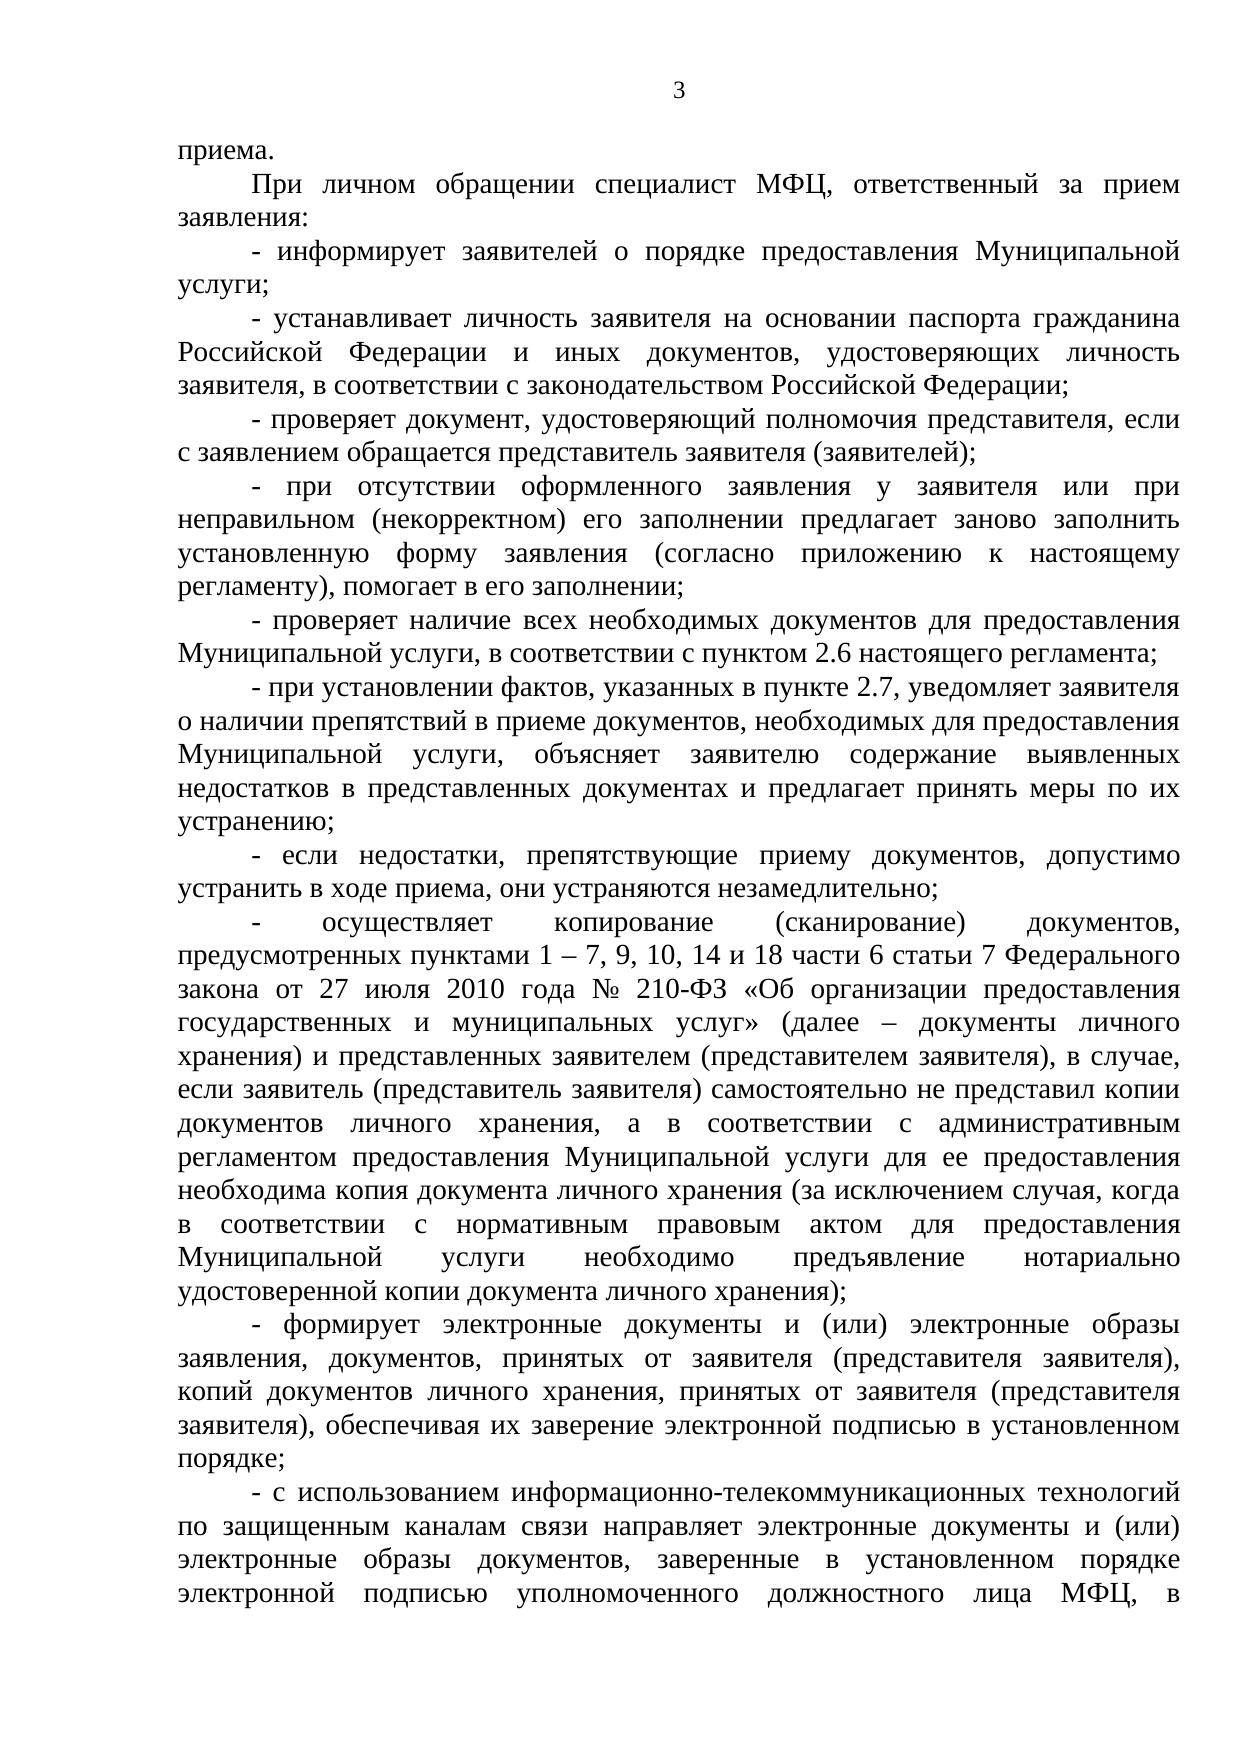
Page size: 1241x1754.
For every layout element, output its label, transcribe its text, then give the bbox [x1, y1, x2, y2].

text - проверяет наличие всех необходимых документов для предоставления Муниципальной услуги, в соответствии с пунктом 2.6 настоящего регламента; [177, 602, 1181, 669]
text - устанавливает личность заявителя на основании паспорта гражданина Российской Федерации и иных документов, удостоверяющих личность заявителя, в соответствии с законодательством Российской Федерации; [177, 300, 1181, 401]
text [177, 1474, 1181, 1608]
text - при установлении фактов, указанных в пункте 2.7, уведомляет заявителя о наличии препятствий в приеме документов, необходимых для предоставления Муниципальной услуги, объясняет заявителю содержание выявленных недостатков в представленных документах и предлагает принять меры по их устранению; [177, 669, 1181, 837]
text - проверяет документ, удостоверяющий полномочия представителя, если с заявлением обращается представитель заявителя (заявителей); [177, 401, 1181, 468]
text При личном обращении специалист МФЦ, ответственный за прием заявления: [177, 166, 1181, 233]
text - информирует заявителей о порядке предоставления Муниципальной услуги; [177, 233, 1181, 300]
text - осуществляет копирование (сканирование) документов, предусмотренных пунктами 1 – 7, 9, 10, 14 и 18 части 6 статьи 7 Федерального закона от 27 июля 2010 года № 210-ФЗ «Об организации предоставления государственных и муниципальных услуг» (далее – документы личного хранения) и представленных заявителем (представителем заявителя), в случае, если заявитель (представитель заявителя) самостоятельно не представил копии документов личного хранения, а в соответствии с административным регламентом предоставления Муниципальной услуги для ее предоставления необходима копия документа личного хранения (за исключением случая, когда в соответствии с нормативным правовым актом для предоставления Муниципальной услуги необходимо предъявление нотариально удостоверенной копии документа личного хранения); [177, 904, 1181, 1306]
text - если недостатки, препятствующие приему документов, допустимо устранить в ходе приема, они устраняются незамедлительно; [177, 837, 1181, 904]
text - формирует электронные документы и (или) электронные образы заявления, документов, принятых от заявителя (представителя заявителя), копий документов личного хранения, принятых от заявителя (представителя заявителя), обеспечивая их заверение электронной подписью в установленном порядке; [177, 1306, 1181, 1474]
text - при отсутствии оформленного заявления у заявителя или при неправильном (некорректном) его заполнении предлагает заново заполнить установленную форму заявления (согласно приложению к настоящему регламенту), помогает в его заполнении; [177, 468, 1181, 602]
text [177, 132, 1181, 166]
